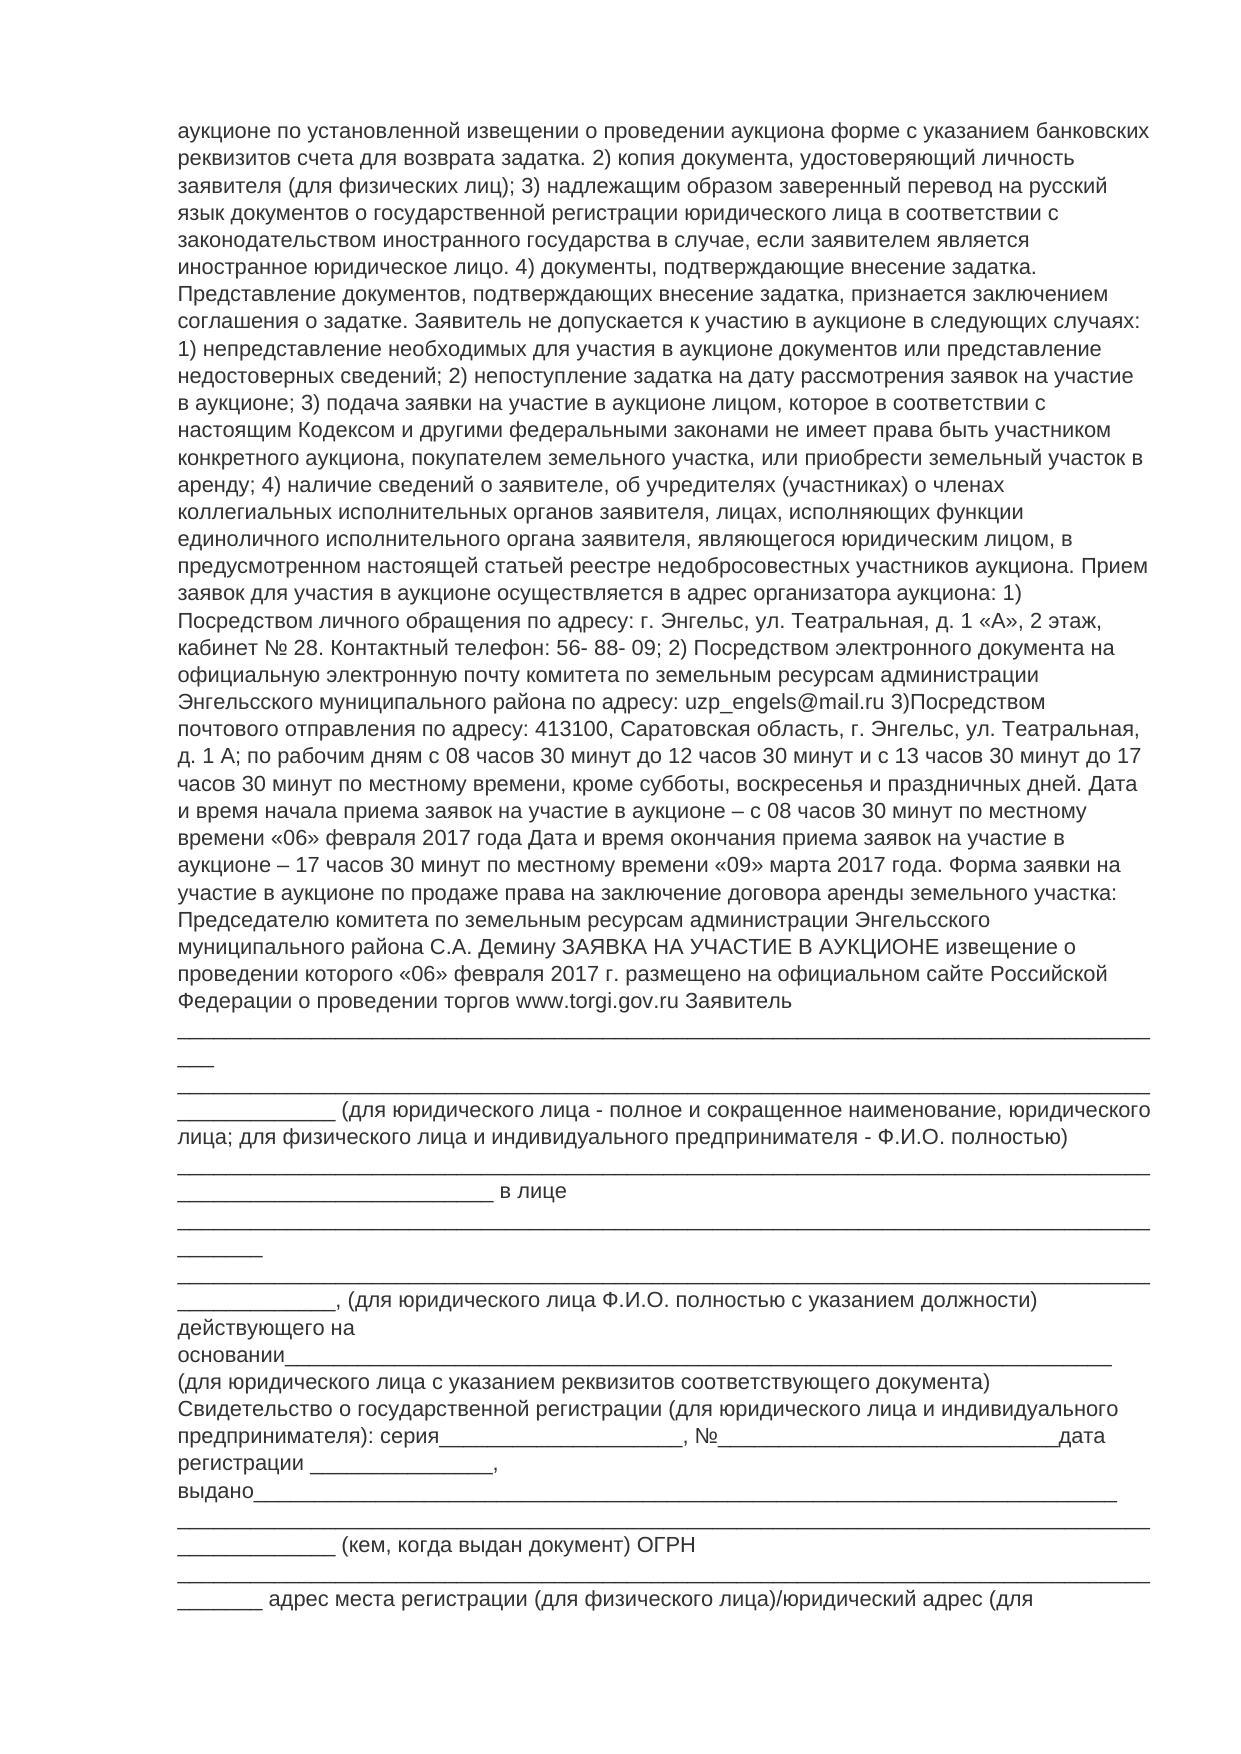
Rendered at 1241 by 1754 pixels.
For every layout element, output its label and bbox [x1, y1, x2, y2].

text [177, 118, 1152, 1611]
